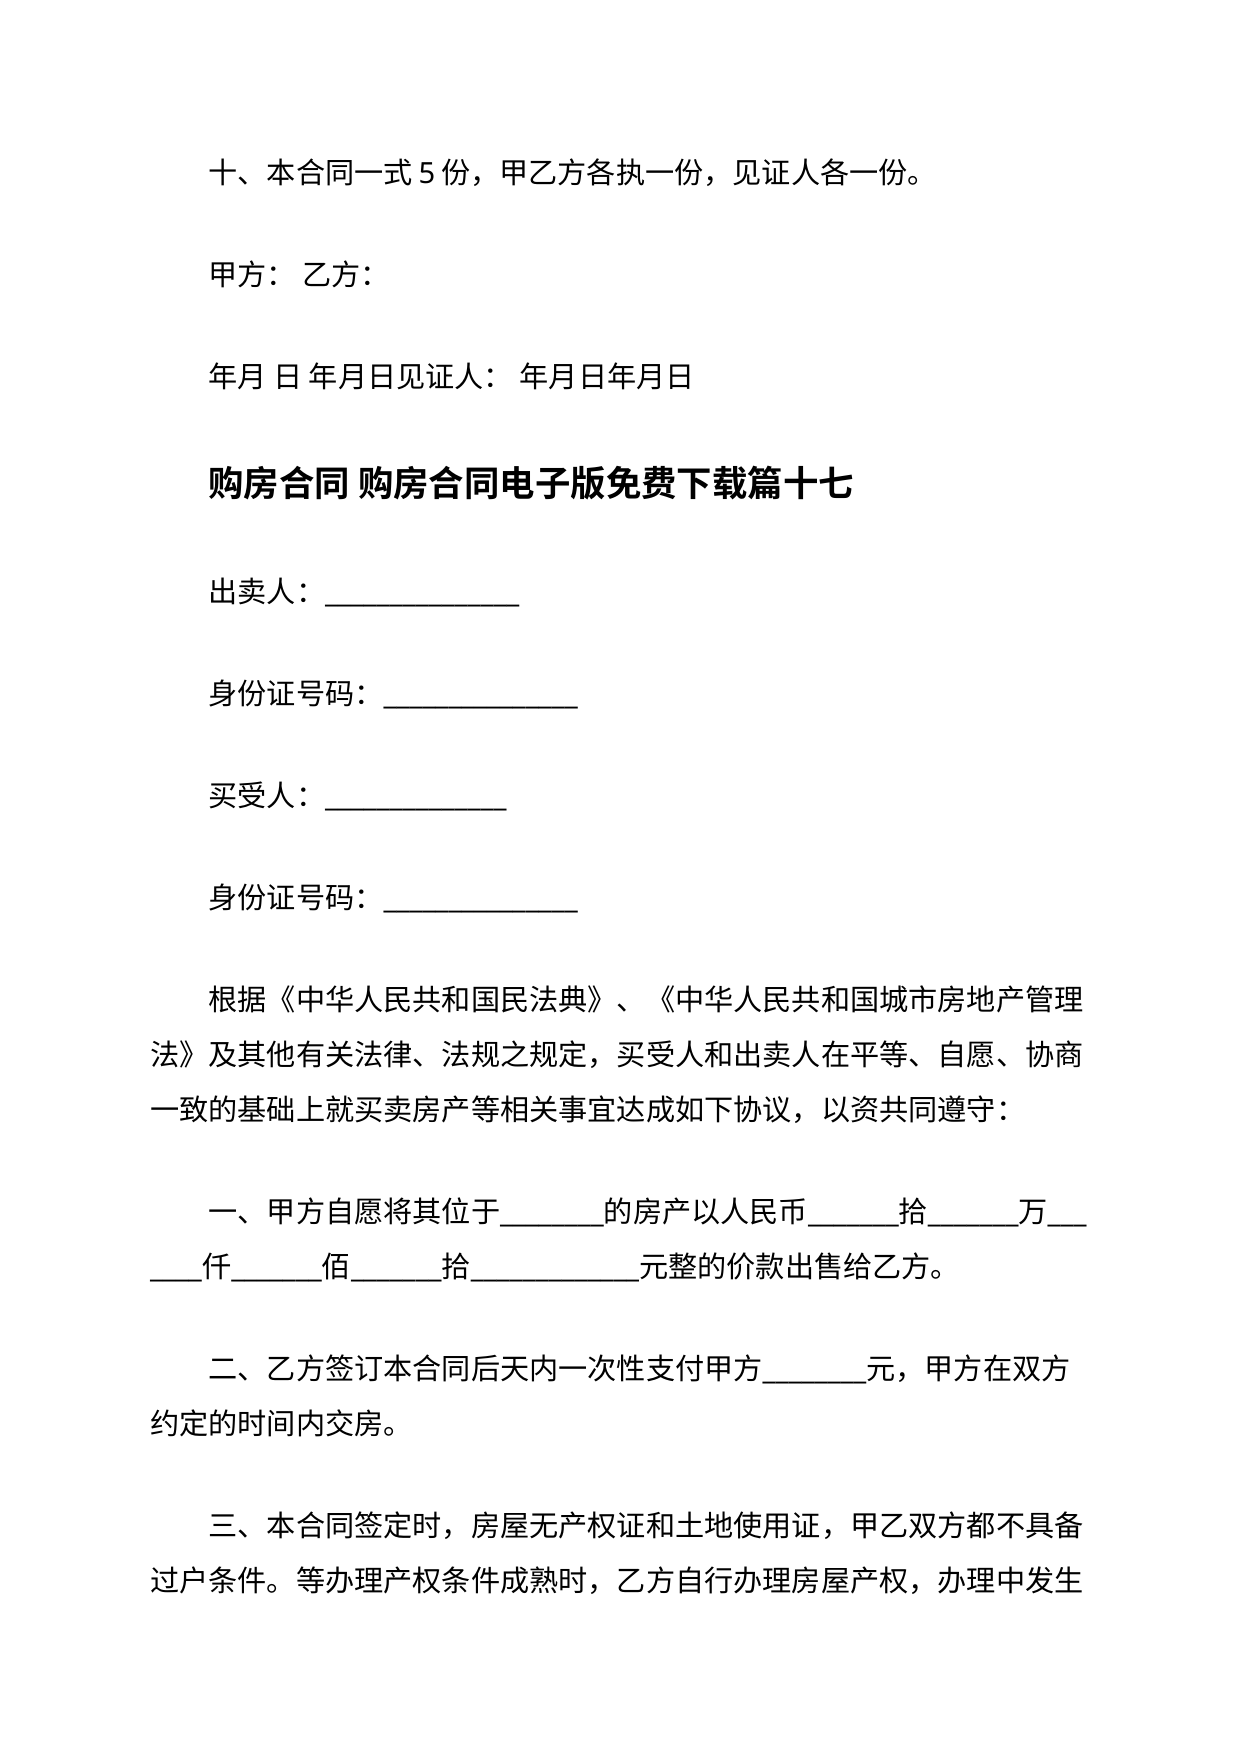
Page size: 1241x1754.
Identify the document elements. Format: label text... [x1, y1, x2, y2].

text 身份证号码：_______________ [150, 671, 1090, 713]
text 购房合同 购房合同电子版免费下载篇十七 [150, 456, 1090, 507]
text 甲方： 乙方： [150, 252, 1090, 294]
text 二、乙方签订本合同后天内一次性支付甲方________元，甲方在双方约定的时间内交房。 [150, 1345, 1090, 1443]
text 出卖人：_______________ [150, 569, 1090, 611]
text 根据《中华人民共和国民法典》、《中华人民共和国城市房地产管理法》及其他有关法律、法规之规定，买受人和出卖人在平等、自愿、协商一致的基础上就买卖房产等相关事宜达成如下协议，以资共同遵守： [150, 977, 1090, 1129]
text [150, 1502, 1090, 1599]
text 身份证号码：_______________ [150, 875, 1090, 917]
text 年月 日 年月日见证人： 年月日年月日 [150, 354, 1090, 396]
text 一、甲方自愿将其位于________的房产以人民币_______拾_______万_______仟_______佰_______拾_____________元整的价款出售给乙方。 [150, 1188, 1090, 1286]
text 十、本合同一式5份，甲乙方各执一份，见证人各一份。 [150, 150, 1090, 192]
text 买受人：______________ [150, 773, 1090, 815]
